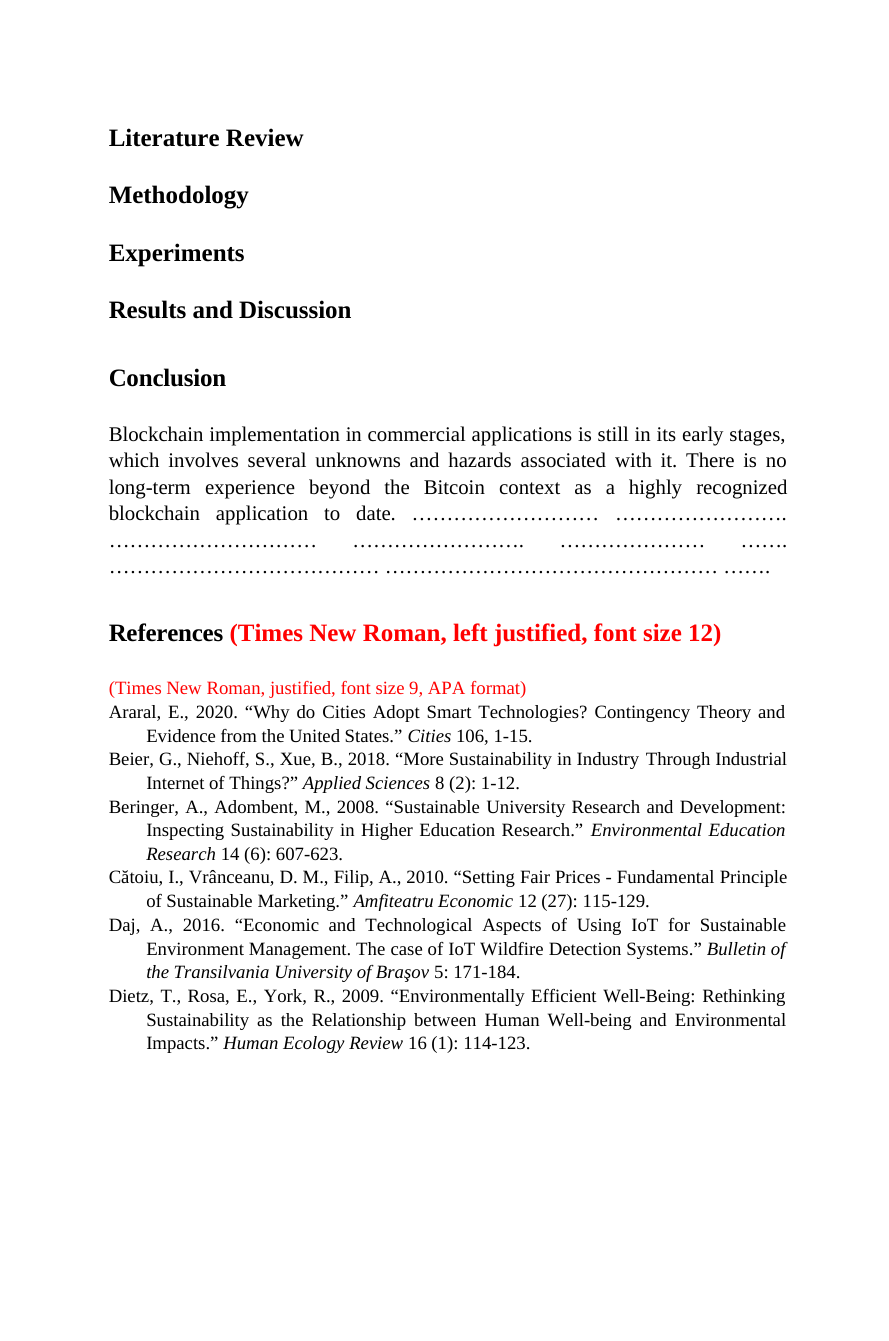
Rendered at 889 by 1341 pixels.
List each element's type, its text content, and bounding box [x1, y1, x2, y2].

subtitle References (Times New Roman, left justified, font size 12) [108, 618, 800, 647]
subtitle Conclusion [108, 363, 800, 392]
text Daj, A., 2016. “Economic and Technological Aspects of Using IoT for Sustainable Environment Management. The case of IoT Wildfire Detection Systems.” Bulletin of the Transilvania University of Braşov 5: 171-184. [108, 914, 787, 983]
text Araral, E., 2020. “Why do Cities Adopt Smart Technologies? Contingency Theory and Evidence from the United States.” Cities 106, 1-15. [108, 701, 786, 746]
subtitle Experiments [108, 238, 800, 267]
subtitle Literature Review [108, 123, 800, 152]
text Cătoiu, I., Vrânceanu, D. M., Filip, A., 2010. “Setting Fair Prices - Fundamental Principle of Sustainable Marketing.” Amfiteatru Economic 12 (27): 115-129. [108, 866, 787, 912]
text Beringer, A., Adombent, M., 2008. “Sustainable University Research and Development: Inspecting Sustainability in Higher Education Research.” Environmental Education Research 14 (6): 607-623. [108, 796, 787, 864]
text Beier, G., Niehoff, S., Xue, B., 2018. “More Sustainability in Industry Through Industrial Internet of Things?” Applied Sciences 8 (2): 1-12. [108, 748, 787, 793]
subtitle Results and Discussion [108, 295, 800, 324]
text Dietz, T., Rosa, E., York, R., 2009. “Environmentally Efficient Well-Being: Rethinking Sustainability as the Relationship between Human Well-being and Environmental Impacts.” Human Ecology Review 16 (1): 114-123. [108, 985, 787, 1054]
subtitle Methodology [108, 180, 800, 209]
text Blockchain implementation in commercial applications is still in its early stages, which involves several unknowns and hazards associated with it. There is no long-term experience beyond the Bitcoin context as a highly recognized blockchain application to date. ……………………… ……………………. ………………………… ……………………. ………………… ……. ………………………………… ………………………………………… ……. [108, 422, 787, 578]
text (Times New Roman, justified, font size 9, APA format) [108, 677, 786, 698]
